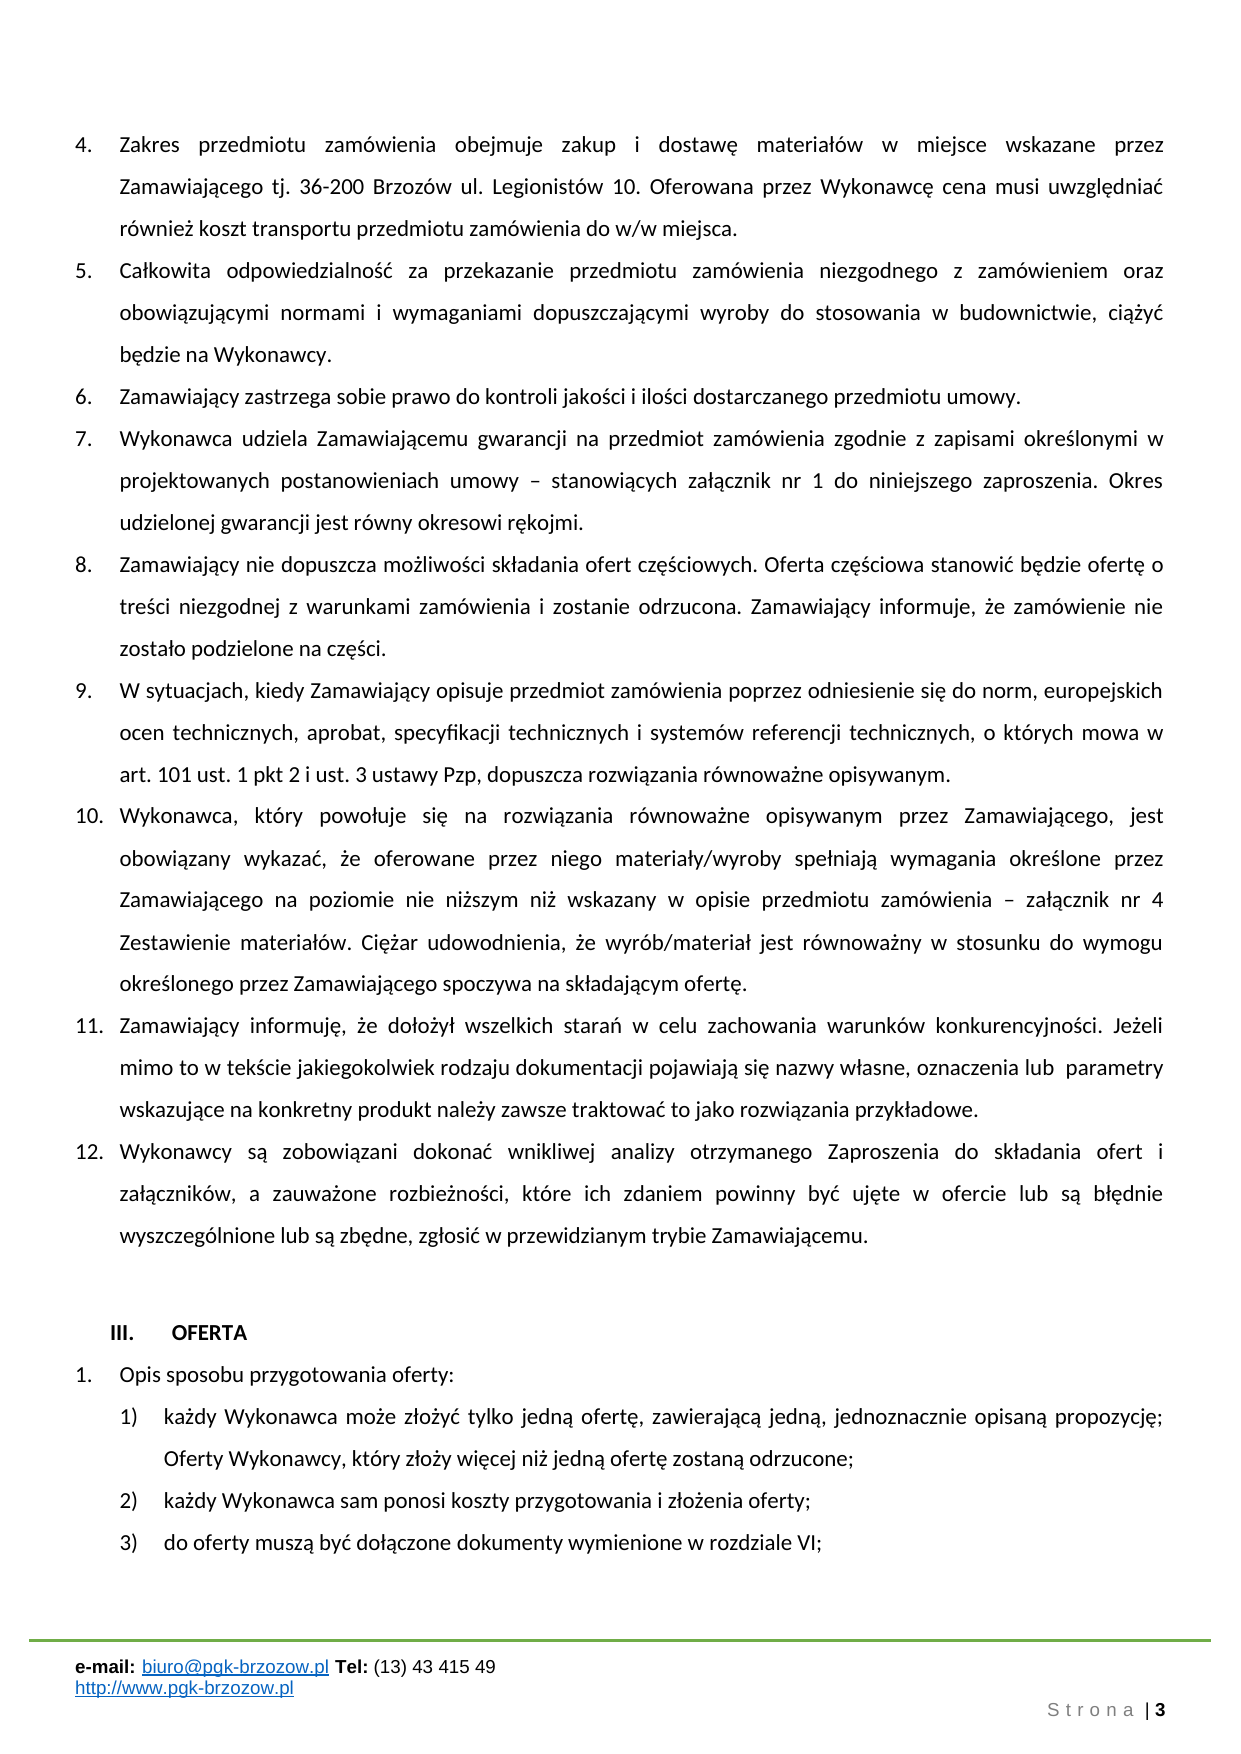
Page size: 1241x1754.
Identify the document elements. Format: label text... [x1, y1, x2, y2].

list Zamawiający nie dopuszcza możliwości składania ofert częściowych. Oferta częściowa stanowić będzie ofertę o treści niezgodnej z warunkami zamówienia i zostanie odrzucona. Zamawiający informuje, że zamówienie nie zostało podzielone na części. [75, 550, 1165, 662]
list Zamawiający zastrzega sobie prawo do kontroli jakości i ilości dostarczanego przedmiotu umowy. [75, 382, 1165, 410]
list Całkowita odpowiedzialność za przekazanie przedmiotu zamówienia niezgodnego z zamówieniem oraz obowiązującymi normami i wymaganiami dopuszczającymi wyroby do stosowania w budownictwie, ciążyć będzie na Wykonawcy. [75, 256, 1165, 368]
list Zamawiający informuję, że dołożył wszelkich starań w celu zachowania warunków konkurencyjności. Jeżeli mimo to w tekście jakiegokolwiek rodzaju dokumentacji pojawiają się nazwy własne, oznaczenia lub parametry wskazujące na konkretny produkt należy zawsze traktować to jako rozwiązania przykładowe. [75, 1012, 1165, 1123]
list W sytuacjach, kiedy Zamawiający opisuje przedmiot zamówienia poprzez odniesienie się do norm, europejskich ocen technicznych, aprobat, specyfikacji technicznych i systemów referencji technicznych, o których mowa w art. 101 ust. 1 pkt 2 i ust. 3 ustawy Pzp, dopuszcza rozwiązania równoważne opisywanym. [75, 676, 1165, 788]
text 3) do oferty muszą być dołączone dokumenty wymienione w rozdziale VI; [119, 1528, 1165, 1556]
list Wykonawca udziela Zamawiającemu gwarancji na przedmiot zamówienia zgodnie z zapisami określonymi w projektowanych postanowieniach umowy – stanowiących załącznik nr 1 do niniejszego zaproszenia. Okres udzielonej gwarancji jest równy okresowi rękojmi. [75, 424, 1165, 536]
list Wykonawca, który powołuje się na rozwiązania równoważne opisywanym przez Zamawiającego, jest obowiązany wykazać, że oferowane przez niego materiały/wyroby spełniają wymagania określone przez Zamawiającego na poziomie nie niższym niż wskazany w opisie przedmiotu zamówienia – załącznik nr 4 Zestawienie materiałów. Ciężar udowodnienia, że wyrób/materiał jest równoważny w stosunku do wymogu określonego przez Zamawiającego spoczywa na składającym ofertę. [75, 802, 1165, 998]
list Opis sposobu przygotowania oferty: [75, 1360, 1165, 1388]
text 1) każdy Wykonawca może złożyć tylko jedną ofertę, zawierającą jedną, jednoznacznie opisaną propozycję; Oferty Wykonawcy, który złoży więcej niż jedną ofertę zostaną odrzucone; [119, 1402, 1165, 1472]
list Wykonawcy są zobowiązani dokonać wnikliwej analizy otrzymanego Zaproszenia do składania ofert i załączników, a zauważone rozbieżności, które ich zdaniem powinny być ujęte w ofercie lub są błędnie wyszczególnione lub są zbędne, zgłosić w przewidzianym trybie Zamawiającemu. [75, 1137, 1165, 1249]
text 2) każdy Wykonawca sam ponosi koszty przygotowania i złożenia oferty; [119, 1486, 1165, 1514]
subtitle OFERTA [134, 1318, 1165, 1346]
list Zakres przedmiotu zamówienia obejmuje zakup i dostawę materiałów w miejsce wskazane przez Zamawiającego tj. 36-200 Brzozów ul. Legionistów 10. Oferowana przez Wykonawcę cena musi uwzględniać również koszt transportu przedmiotu zamówienia do w/w miejsca. [75, 130, 1165, 242]
